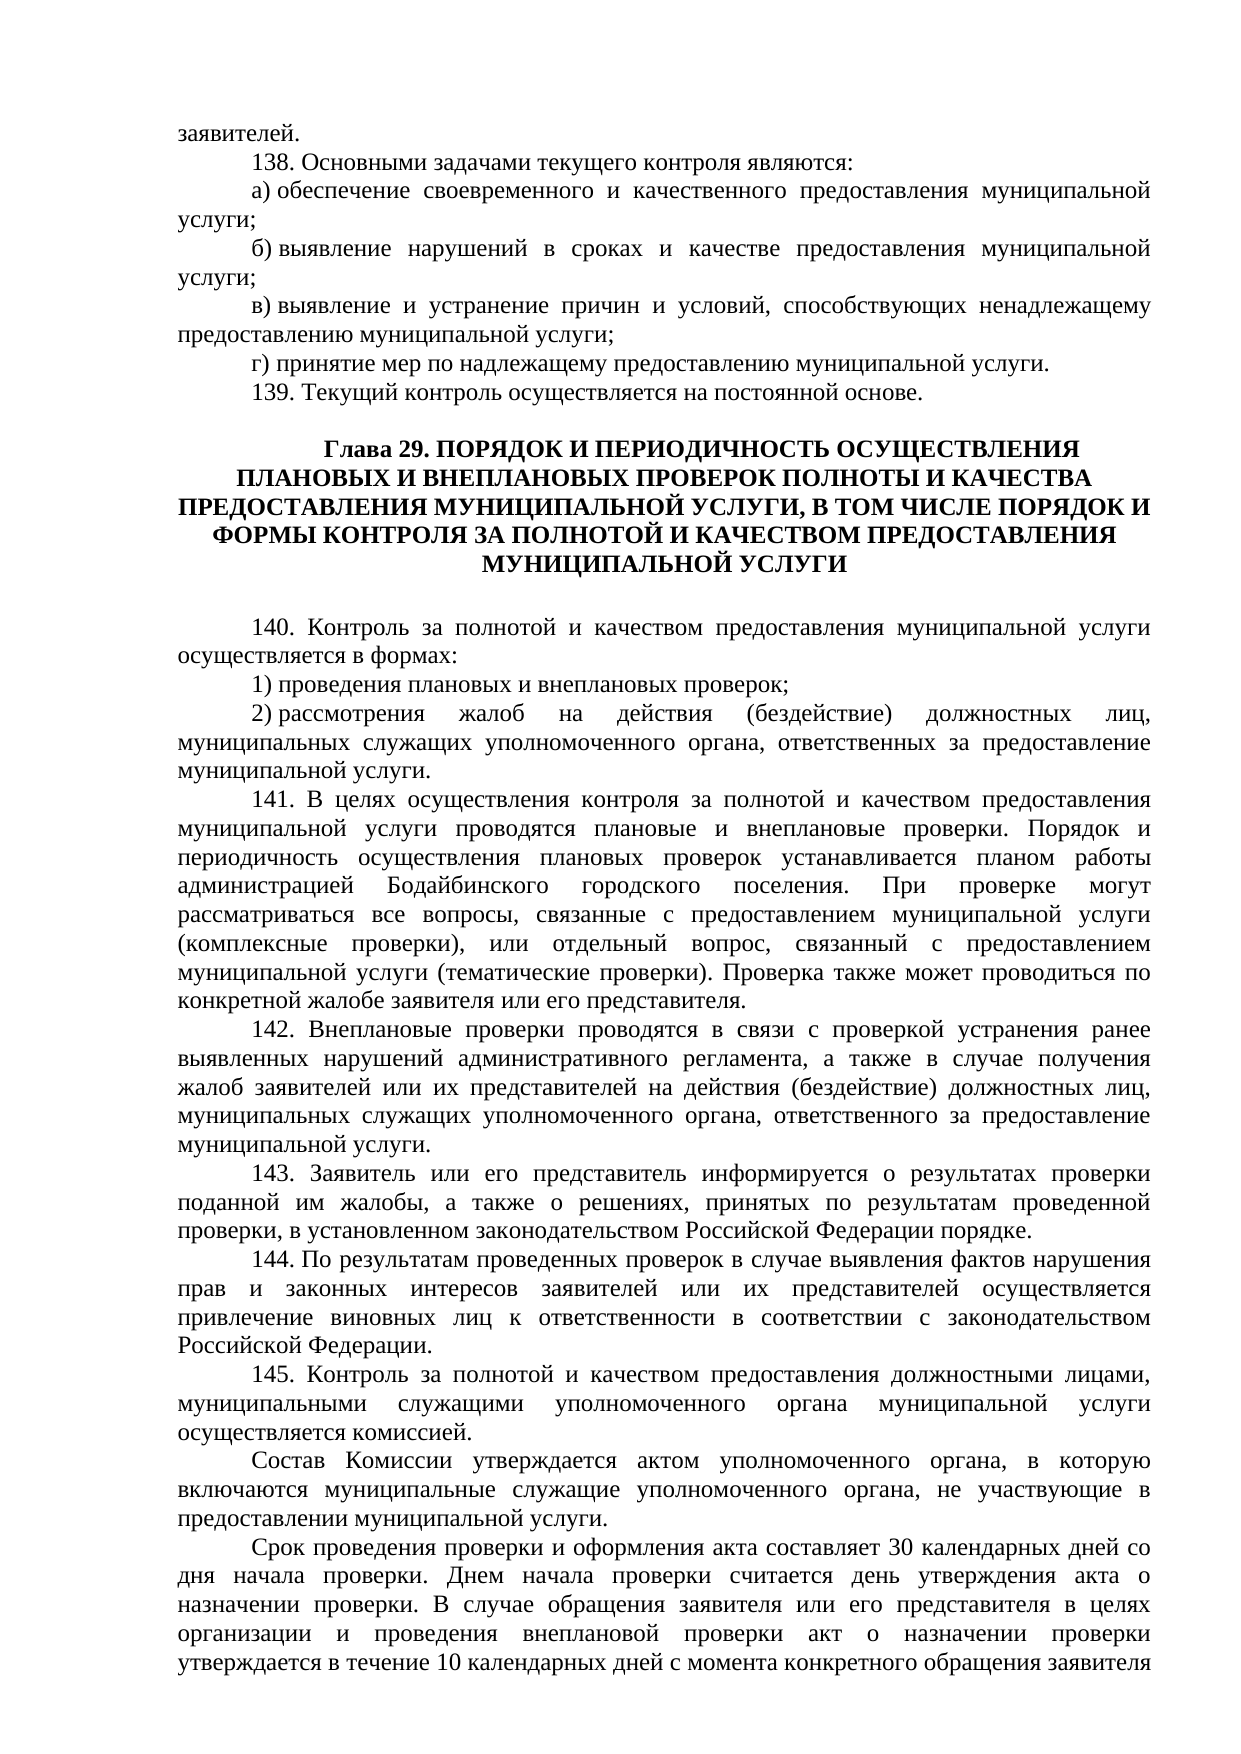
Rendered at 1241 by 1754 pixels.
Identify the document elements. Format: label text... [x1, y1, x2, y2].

text 2) рассмотрения жалоб на действия (бездействие) должностных лиц, муниципальных служащих уполномоченного органа, ответственных за предоставление муниципальной услуги. [177, 698, 1152, 784]
text 1) проведения плановых и внеплановых проверок; [177, 669, 1152, 698]
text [177, 118, 1152, 147]
text 139. Текущий контроль осуществляется на постоянной основе. [177, 377, 1152, 406]
text а) обеспечение своевременного и качественного предоставления муниципальной услуги; [177, 176, 1152, 233]
text 142. Внеплановые проверки проводятся в связи с проверкой устранения ранее выявленных нарушений административного регламента, а также в случае получения жалоб заявителей или их представителей на действия (бездействие) должностных лиц, муниципальных служащих уполномоченного органа, ответственного за предоставление муниципальной услуги. [177, 1014, 1152, 1158]
text 141. В целях осуществления контроля за полнотой и качеством предоставления муниципальной услуги проводятся плановые и внеплановые проверки. Порядок и периодичность осуществления плановых проверок устанавливается планом работы администрацией Бодайбинского городского поселения. При проверке могут рассматриваться все вопросы, связанные с предоставлением муниципальной услуги (комплексные проверки), или отдельный вопрос, связанный с предоставлением муниципальной услуги (тематические проверки). Проверка также может проводиться по конкретной жалобе заявителя или его представителя. [177, 784, 1152, 1014]
text в) выявление и устранение причин и условий, способствующих ненадлежащему предоставлению муниципальной услуги; [177, 291, 1152, 348]
text 144. По результатам проведенных проверок в случае выявления фактов нарушения прав и законных интересов заявителей или их представителей осуществляется привлечение виновных лиц к ответственности в соответствии с законодательством Российской Федерации. [177, 1244, 1152, 1359]
text 143. Заявитель или его представитель информируется о результатах проверки поданной им жалобы, а также о решениях, принятых по результатам проведенной проверки, в установленном законодательством Российской Федерации порядке. [177, 1158, 1152, 1244]
text Состав Комиссии утверждается актом уполномоченного органа, в которую включаются муниципальные служащие уполномоченного органа, не участвующие в предоставлении муниципальной услуги. [177, 1445, 1152, 1532]
text б) выявление нарушений в сроках и качестве предоставления муниципальной услуги; [177, 233, 1152, 291]
text г) принятие мер по надлежащему предоставлению муниципальной услуги. [177, 348, 1152, 377]
text 140. Контроль за полнотой и качеством предоставления муниципальной услуги осуществляется в формах: [177, 612, 1152, 669]
text 145. Контроль за полнотой и качеством предоставления должностными лицами, муниципальными служащими уполномоченного органа муниципальной услуги осуществляется комиссией. [177, 1359, 1152, 1445]
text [177, 1532, 1152, 1675]
text 138. Основными задачами текущего контроля являются: [177, 147, 1152, 176]
text Глава 29. ПОРЯДОК И ПЕРИОДИЧНОСТЬ ОСУЩЕСТВЛЕНИЯ ПЛАНОВЫХ И ВНЕПЛАНОВЫХ ПРОВЕРОК ПОЛНОТЫ И КАЧЕСТВА ПРЕДОСТАВЛЕНИЯ МУНИЦИПАЛЬНОЙ УСЛУГИ, В ТОМ ЧИСЛЕ ПОРЯДОК И ФОРМЫ КОНТРОЛЯ ЗА ПОЛНОТОЙ И КАЧЕСТВОМ ПРЕДОСТАВЛЕНИЯ МУНИЦИПАЛЬНОЙ УСЛУГИ [177, 434, 1152, 578]
